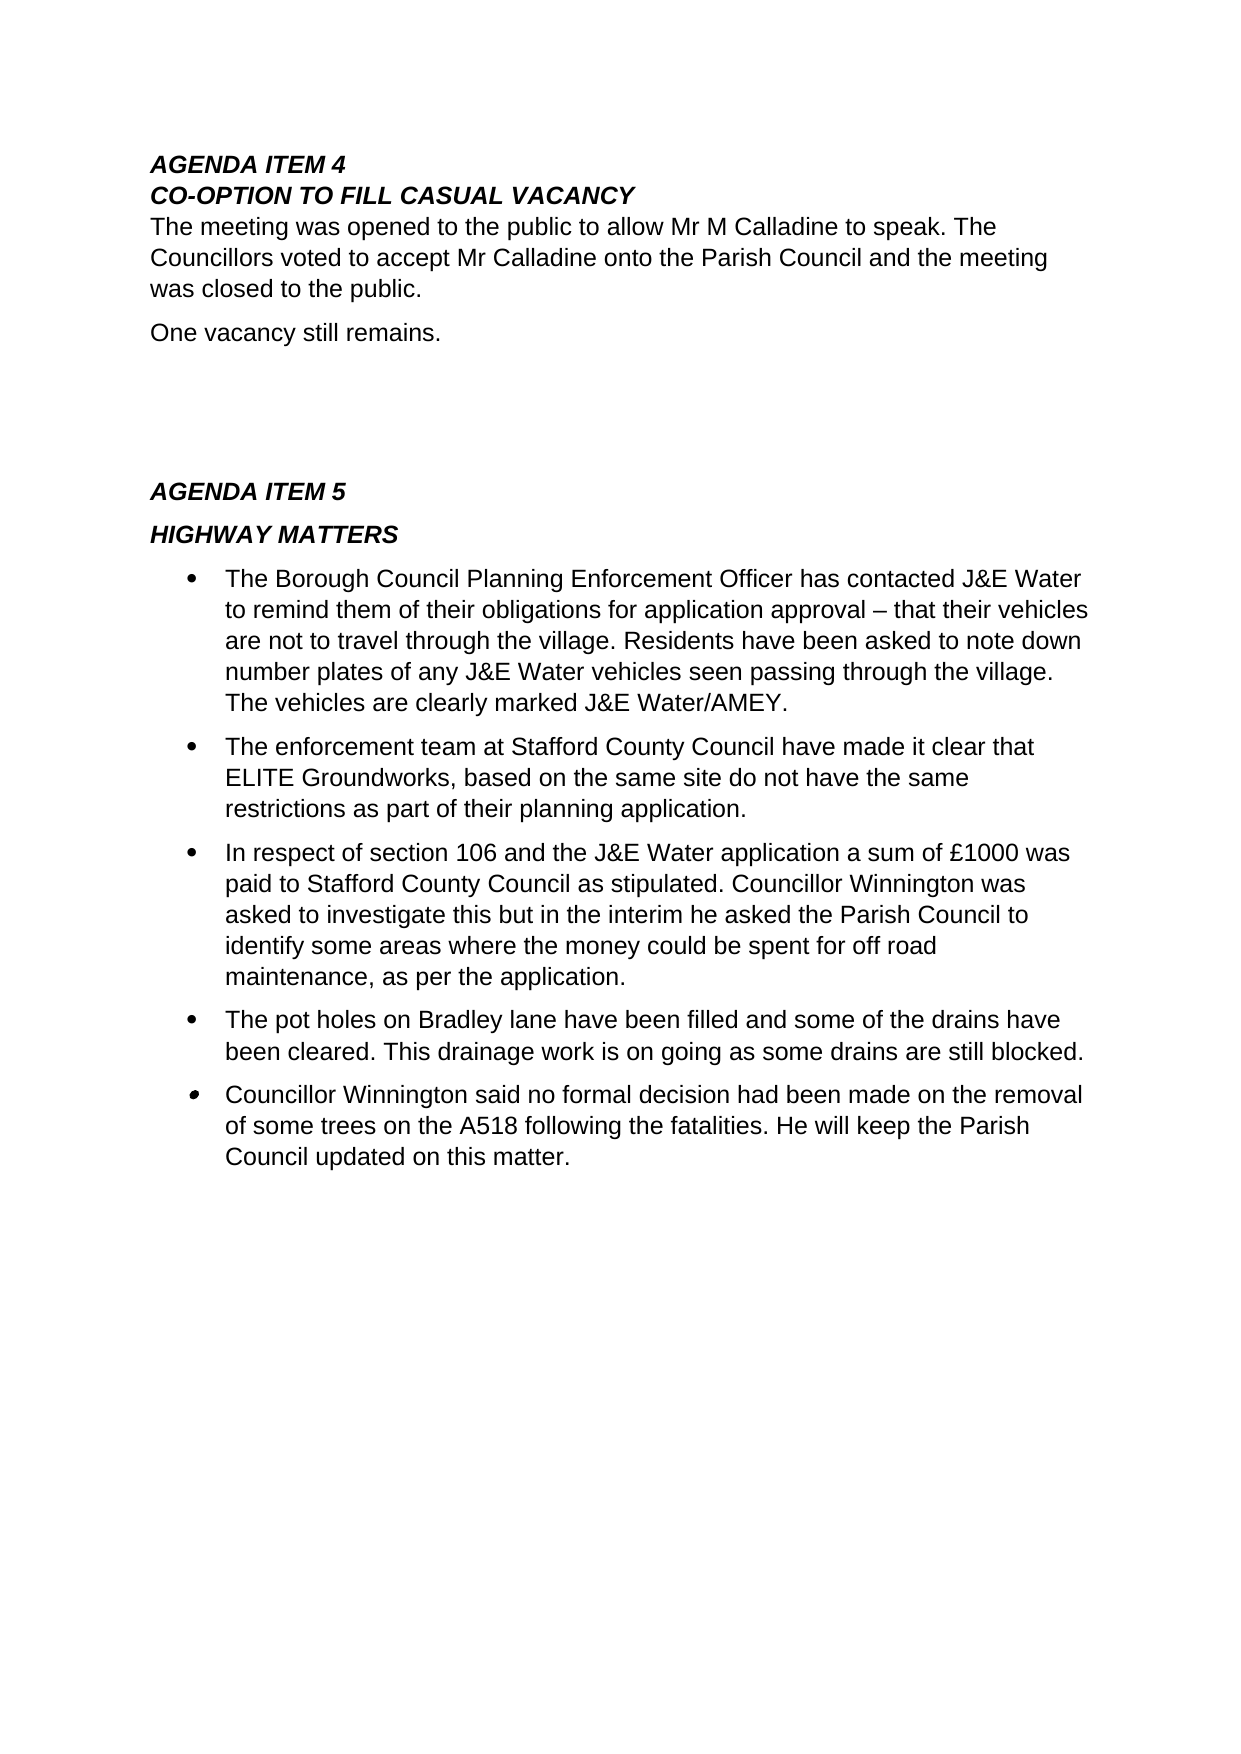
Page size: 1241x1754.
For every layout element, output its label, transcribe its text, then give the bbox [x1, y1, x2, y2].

text AGENDA ITEM 4 CO-OPTION TO FILL CASUAL VACANCY The meeting was opened to the public to allow Mr M Calladine to speak. The Councillors voted to accept Mr Calladine onto the Parish Council and the meeting was closed to the public. [150, 150, 1090, 303]
text HIGHWAY MATTERS [150, 520, 1090, 549]
list Councillor Winnington said no formal decision had been made on the removal of some trees on the A518 following the fatalities. He will keep the Parish Council updated on this matter. [187, 1080, 1090, 1201]
list In respect of section 106 and the J&E Water application a sum of £1000 was paid to Stafford County Council as stipulated. Councillor Winnington was asked to investigate this but in the interim he asked the Parish Council to identify some areas where the money could be spent for off road maintenance, as per the application. [187, 837, 1090, 991]
text One vacancy still remains. [150, 318, 1090, 346]
list The pot holes on Bradley lane have been filled and some of the drains have been cleared. This drainage work is on going as some drains are still blocked. [187, 1005, 1090, 1065]
list The Borough Council Planning Enforcement Officer has contacted J&E Water to remind them of their obligations for application approval – that their vehicles are not to travel through the village. Residents have been asked to note down number plates of any J&E Water vehicles seen passing through the village. The vehicles are clearly marked J&E Water/AMEY. [187, 564, 1090, 717]
text AGENDA ITEM 5 [150, 477, 1090, 506]
list The enforcement team at Stafford County Council have made it clear that ELITE Groundworks, based on the same site do not have the same restrictions as part of their planning application. [187, 732, 1090, 823]
